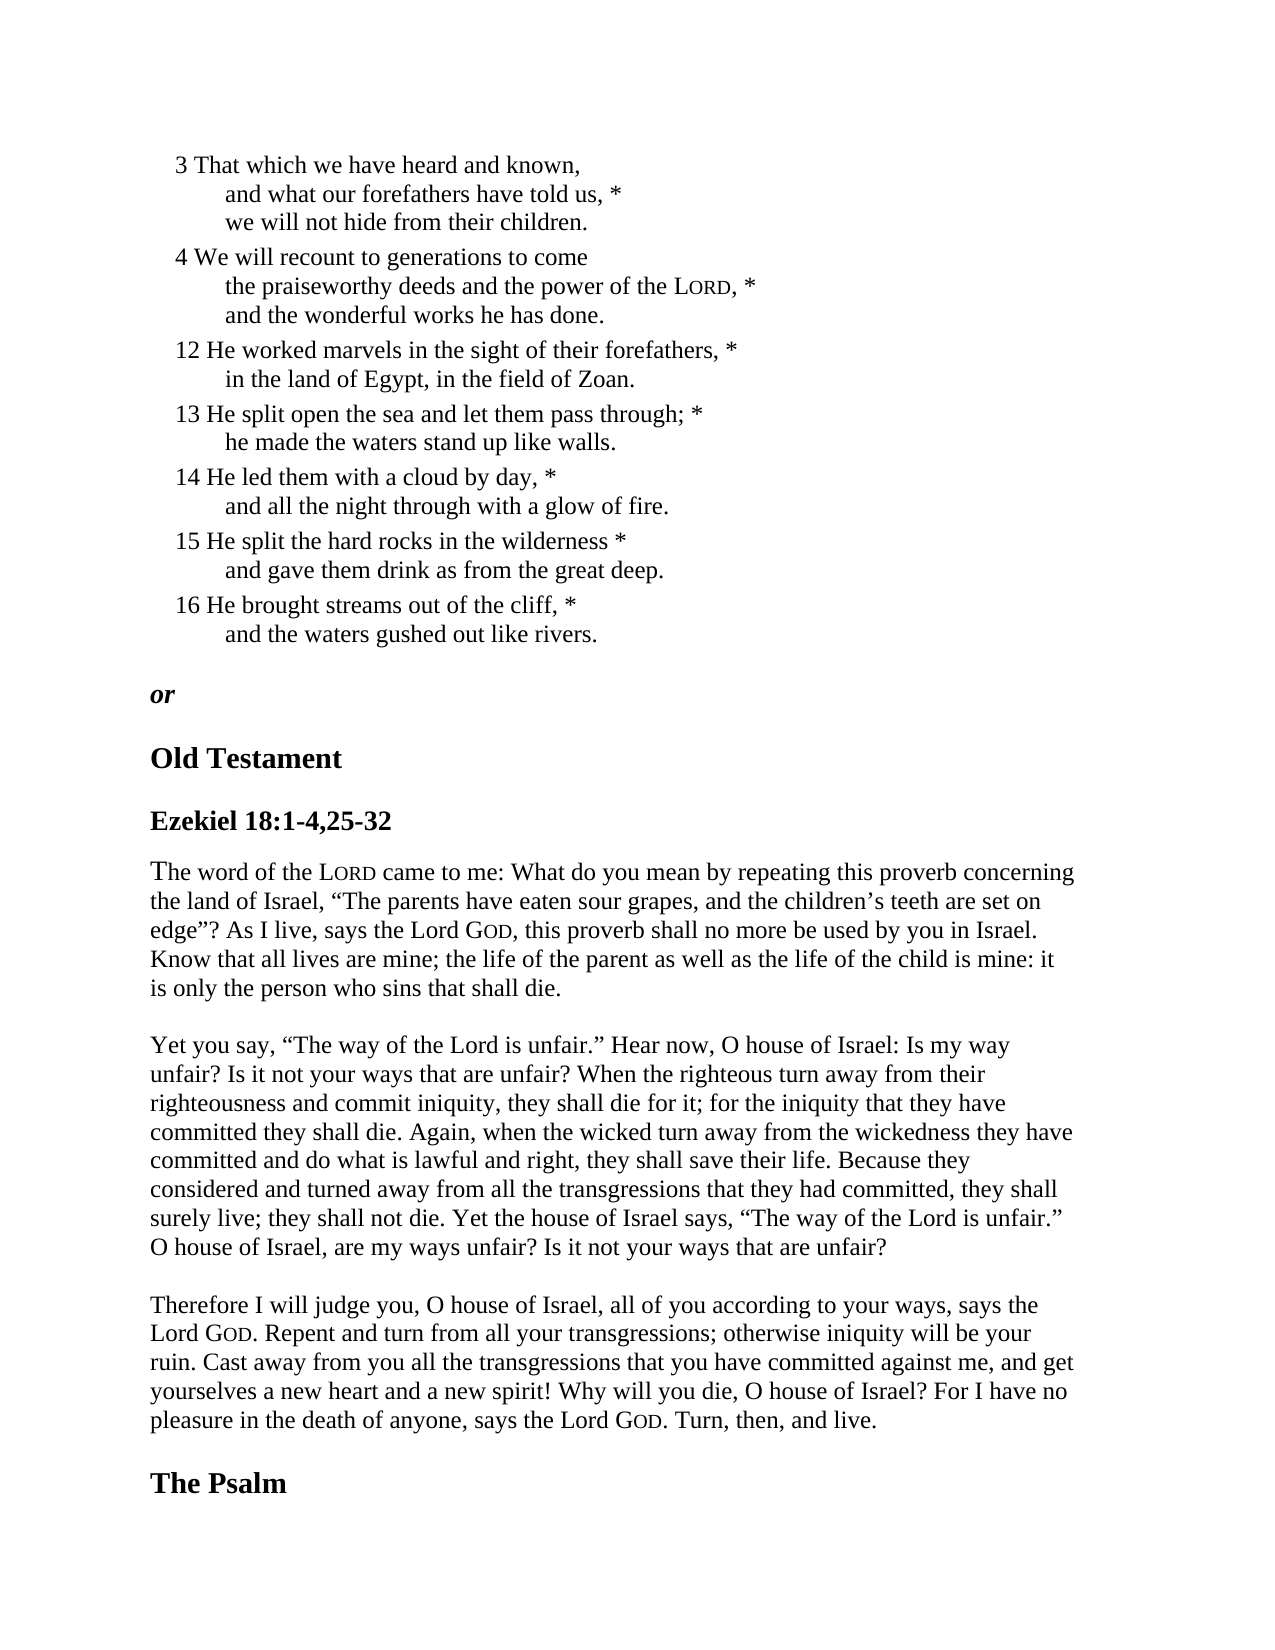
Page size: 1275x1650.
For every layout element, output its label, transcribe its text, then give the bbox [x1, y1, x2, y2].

text Ezekiel 18:1-4,25-32 [150, 804, 1125, 837]
text 15 He split the hard rocks in the wilderness * and gave them drink as from the great deep. [175, 526, 1075, 584]
text 16 He brought streams out of the cliff, * and the waters gushed out like rivers. [175, 590, 1075, 647]
text The Psalm [150, 1465, 1125, 1499]
text or [150, 677, 1125, 709]
text 12 He worked marvels in the sight of their forefathers, * in the land of Egypt, in the field of Zoan. [175, 335, 1075, 392]
text Old Testament [150, 740, 1125, 775]
text Therefore I will judge you, O house of Israel, all of you according to your ways, says the Lord God. Repent and turn from all your transgressions; otherwise iniquity will be your ruin. Cast away from you all the transgressions that you have committed against me, and get yourselves a new heart and a new spirit! Why will you die, O house of Israel? For I have no pleasure in the death of anyone, says the Lord God. Turn, then, and live. [150, 1290, 1075, 1433]
text 14 He led them with a cloud by day, * and all the night through with a glow of fire. [175, 462, 1075, 520]
text 4 We will recount to generations to come the praiseworthy deeds and the power of the Lord, * and the wonderful works he has done. [175, 242, 1075, 329]
text 13 He split open the sea and let them pass through; * he made the waters stand up like walls. [175, 399, 1075, 456]
text 3 That which we have heard and known, and what our forefathers have told us, * we will not hide from their children. [175, 150, 1075, 236]
text Yet you say, “The way of the Lord is unfair.” Hear now, O house of Israel: Is my way unfair? Is it not your ways that are unfair? When the righteous turn away from their righteousness and commit iniquity, they shall die for it; for the iniquity that they have committed they shall die. Again, when the wicked turn away from the wickedness they have committed and do what is lawful and right, they shall save their life. Because they considered and turned away from all the transgressions that they had committed, they shall surely live; they shall not die. Yet the house of Israel says, “The way of the Lord is unfair.” O house of Israel, are my ways unfair? Is it not your ways that are unfair? [150, 1031, 1075, 1261]
text The word of the Lord came to me: What do you mean by repeating this proverb concerning the land of Israel, “The parents have eaten sour grapes, and the children’s teeth are set on edge”? As I live, says the Lord God, this proverb shall no more be used by you in Israel. Know that all lives are mine; the life of the parent as well as the life of the child is mine: it is only the person who sins that shall die. [150, 854, 1075, 1001]
